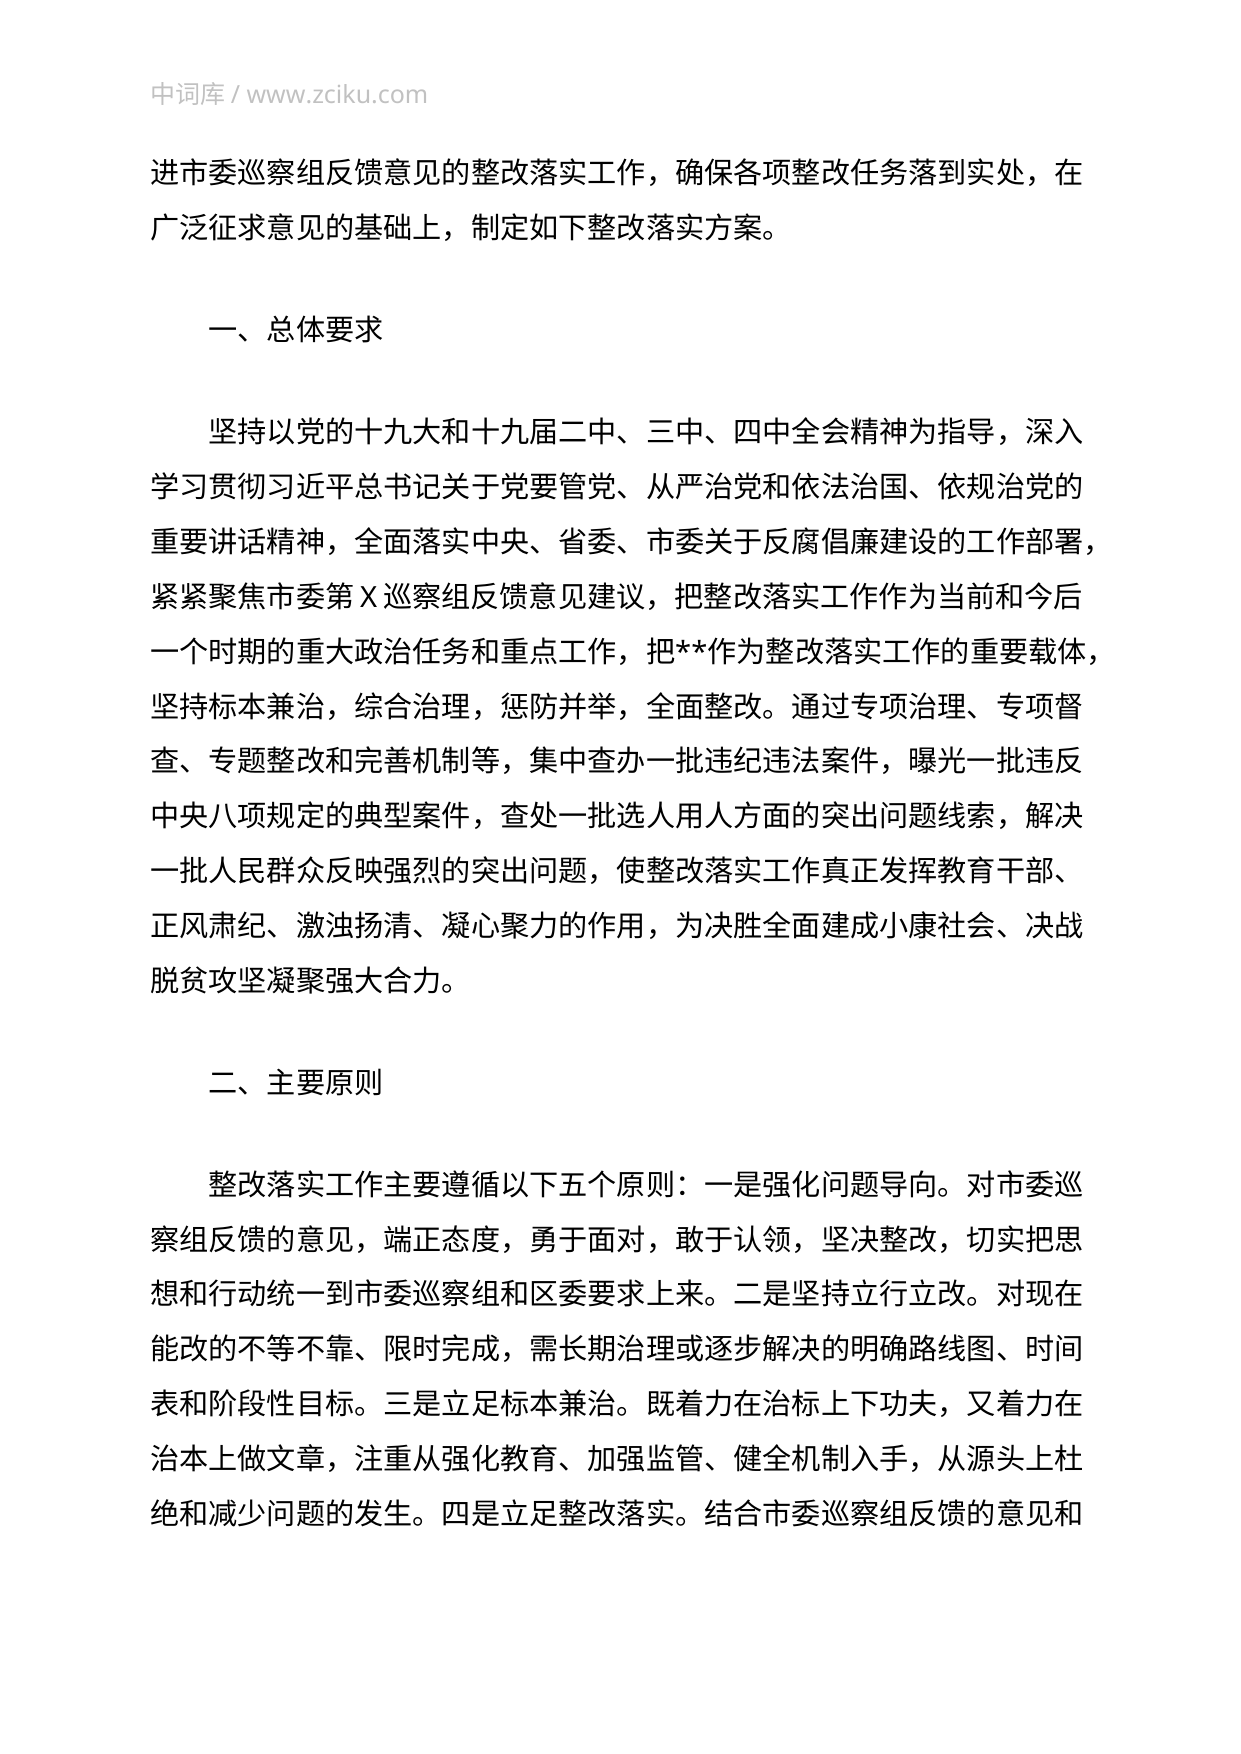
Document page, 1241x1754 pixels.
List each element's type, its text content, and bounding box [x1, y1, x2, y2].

text 一、总体要求 [150, 307, 1090, 349]
text 二、主要原则 [150, 1059, 1090, 1102]
text 坚持以党的十九大和十九届二中、三中、四中全会精神为指导，深入学习贯彻习近平总书记关于党要管党、从严治党和依法治国、依规治党的重要讲话精神，全面落实中央、省委、市委关于反腐倡廉建设的工作部署，紧紧聚焦市委第X巡察组反馈意见建议，把整改落实工作作为当前和今后一个时期的重大政治任务和重点工作，把**作为整改落实工作的重要载体，坚持标本兼治，综合治理，惩防并举，全面整改。通过专项治理、专项督查、专题整改和完善机制等，集中查办一批违纪违法案件，曝光一批违反中央八项规定的典型案件，查处一批选人用人方面的突出问题线索，解决一批人民群众反映强烈的突出问题，使整改落实工作真正发挥教育干部、正风肃纪、激浊扬清、凝心聚力的作用，为决胜全面建成小康社会、决战脱贫攻坚凝聚强大合力。 [150, 408, 1090, 1000]
text 整改落实工作主要遵循以下五个原则：一是强化问题导向。对市委巡察组反馈的意见，端正态度，勇于面对，敢于认领，坚决整改，切实把思想和行动统一到市委巡察组和区委要求上来。二是坚持立行立改。对现在能改的不等不靠、限时完成，需长期治理或逐步解决的明确路线图、时间表和阶段性目标。三是立足标本兼治。既着力在治标上下功夫，又着力在治本上做文章，注重从强化教育、加强监管、健全机制入手，从源头上杜绝和减少问题的发生。四是立足整改落实。结合市委巡察组反馈的意见和 [150, 1161, 1090, 1533]
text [150, 150, 1090, 247]
